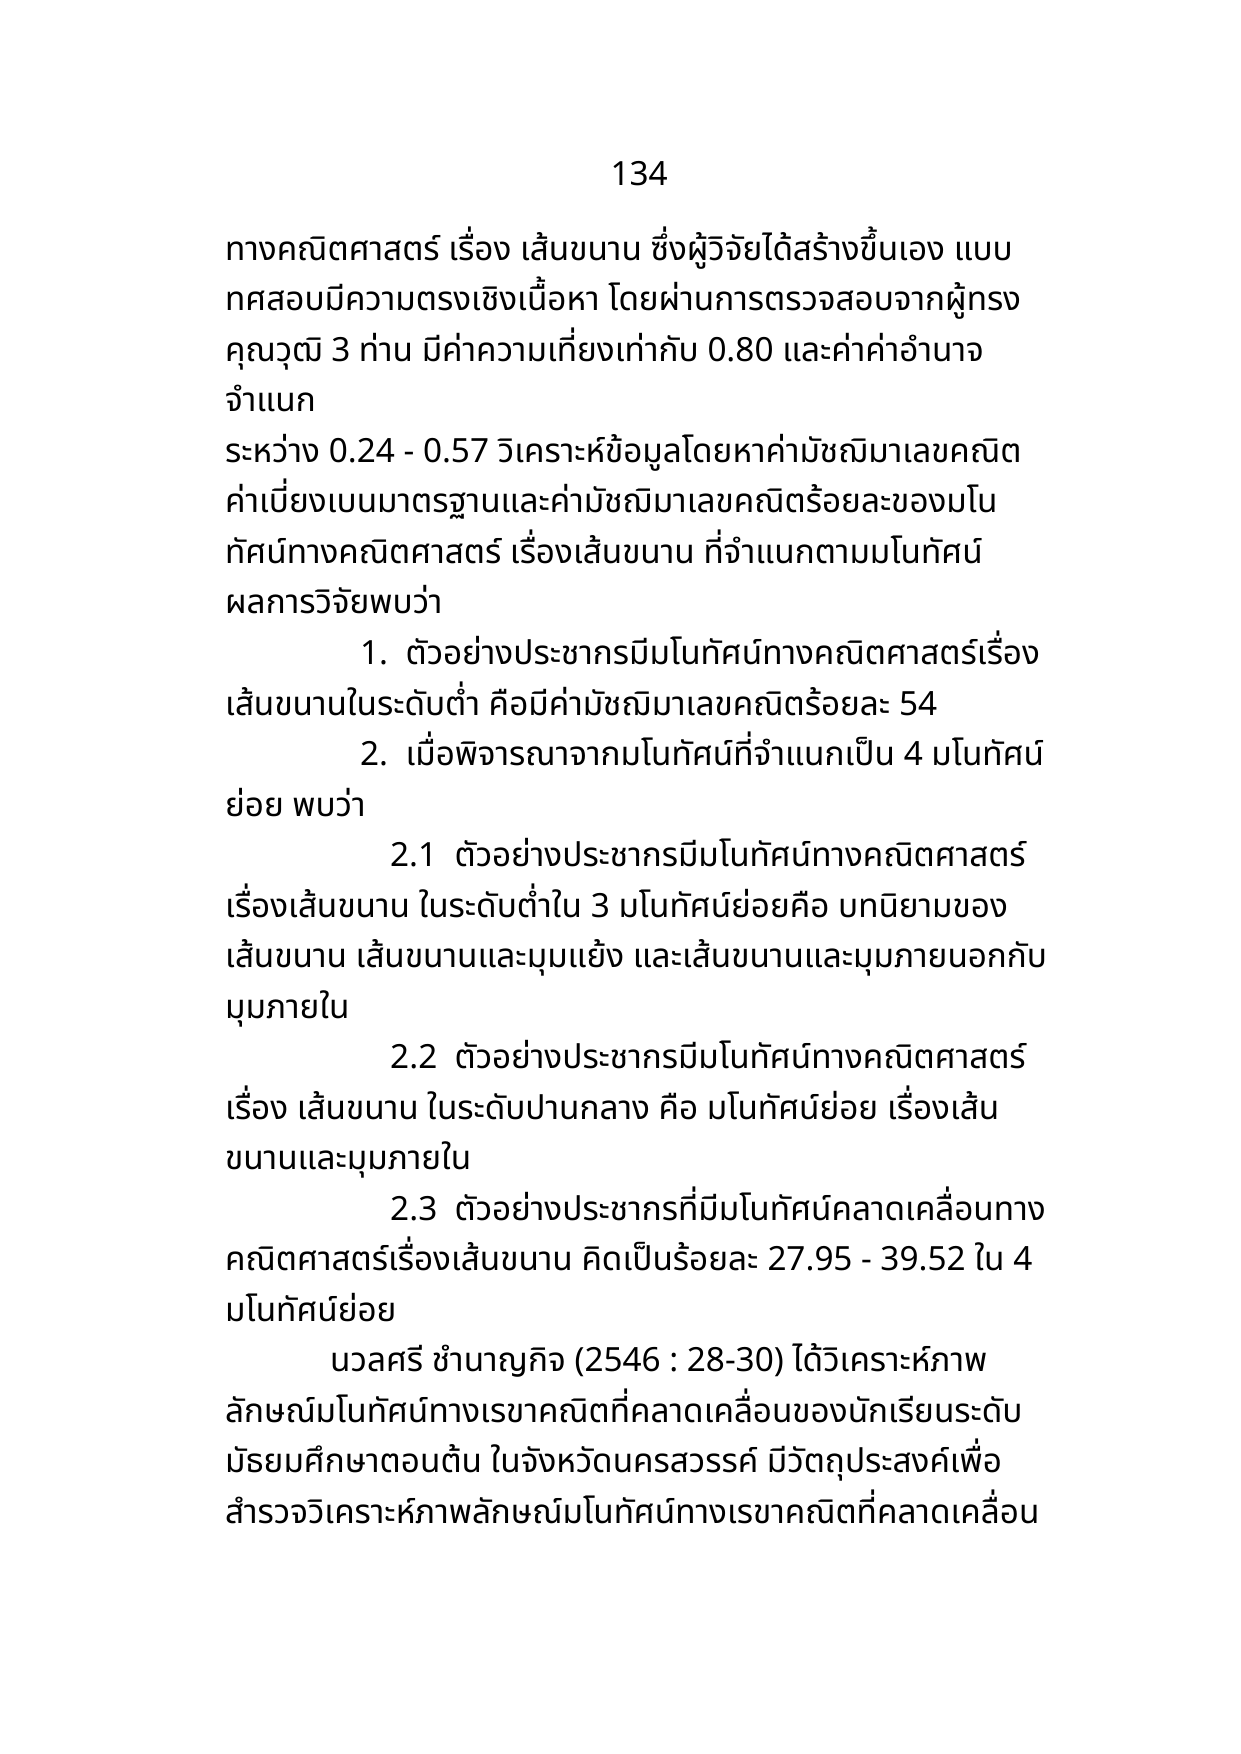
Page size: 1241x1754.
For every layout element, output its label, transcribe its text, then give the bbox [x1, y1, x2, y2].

text ระหว่าง 0.24 - 0.57 วิเคราะห์ข้อมูลโดยหาค่ามัชฌิมาเลขคณิต ค่าเบี่ยงเบนมาตรฐานและค่ามัชฌิมาเลขคณิตร้อยละของมโนทัศน์ทางคณิตศาสตร์ เรื่องเส้นขนาน ที่จำแนกตามมโนทัศน์ [225, 427, 1053, 578]
text 2.1 ตัวอย่างประชากรมีมโนทัศน์ทางคณิตศาสตร์ เรื่องเส้นขนาน ในระดับต่ำใน 3 มโนทัศน์ย่อยคือ บทนิยามของเส้นขนาน เส้นขนานและมุมแย้ง และเส้นขนานและมุมภายนอกกับมุมภายใน [225, 831, 1053, 1033]
text 1. ตัวอย่างประชากรมีมโนทัศน์ทางคณิตศาสตร์เรื่องเส้นขนานในระดับต่ำ คือมีค่ามัชฌิมาเลขคณิตร้อยละ 54 [225, 629, 1053, 730]
text 2.3 ตัวอย่างประชากรที่มีมโนทัศน์คลาดเคลื่อนทางคณิตศาสตร์เรื่องเส้นขนาน คิดเป็นร้อยละ 27.95 - 39.52 ใน 4 มโนทัศน์ย่อย [225, 1184, 1053, 1336]
text ผลการวิจัยพบว่า [225, 578, 1053, 629]
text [225, 1336, 1053, 1538]
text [225, 225, 1053, 427]
text 2. เมื่อพิจารณาจากมโนทัศน์ที่จำแนกเป็น 4 มโนทัศน์ย่อย พบว่า [225, 730, 1053, 831]
text 2.2 ตัวอย่างประชากรมีมโนทัศน์ทางคณิตศาสตร์ เรื่อง เส้นขนาน ในระดับปานกลาง คือ มโนทัศน์ย่อย เรื่องเส้นขนานและมุมภายใน [225, 1033, 1053, 1184]
